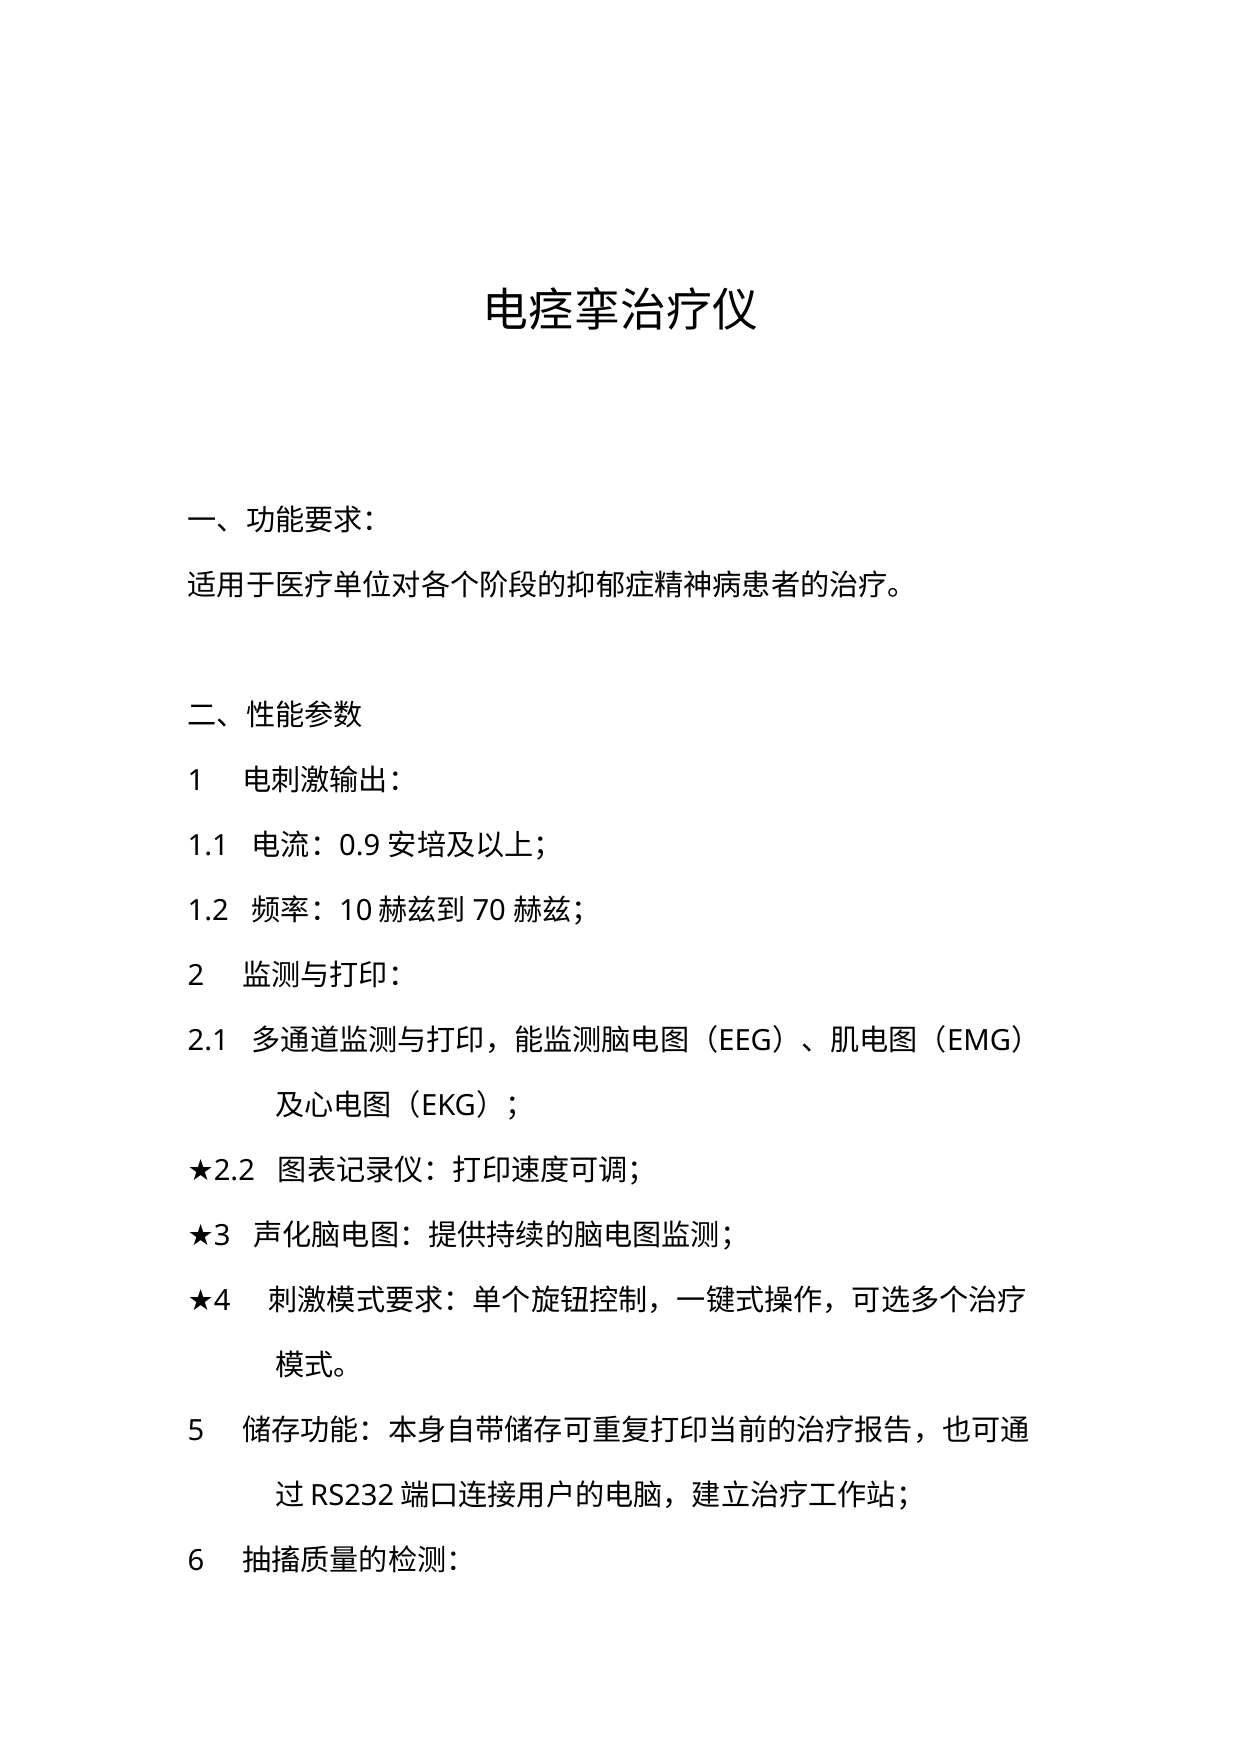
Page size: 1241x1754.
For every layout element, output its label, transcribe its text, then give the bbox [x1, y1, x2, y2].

text ★2.2 图表记录仪：打印速度可调； [187, 1135, 1053, 1200]
text 5 储存功能：本身自带储存可重复打印当前的治疗报告，也可通过RS232端口连接用户的电脑，建立治疗工作站； [187, 1395, 1053, 1525]
text 电痉挛治疗仪 [187, 258, 1053, 356]
text 一、功能要求： [187, 485, 1053, 550]
text 适用于医疗单位对各个阶段的抑郁症精神病患者的治疗。 [187, 550, 1053, 615]
text 6 抽搐质量的检测： [187, 1525, 1053, 1590]
text 1.1 电流：0.9 安培及以上； [187, 810, 1053, 875]
text 2 监测与打印： [187, 940, 1053, 1005]
text ★3 声化脑电图：提供持续的脑电图监测； [187, 1200, 1053, 1265]
text 1.2 频率：10赫兹到 70 赫兹； [187, 875, 1053, 940]
text 2.1 多通道监测与打印，能监测脑电图（EEG）、肌电图（EMG）及心电图（EKG）； [187, 1005, 1053, 1135]
text 二、性能参数 [187, 680, 1053, 745]
text 1 电刺激输出： [187, 745, 1053, 810]
text ★4 刺激模式要求：单个旋钮控制，一键式操作，可选多个治疗模式。 [187, 1265, 1053, 1395]
